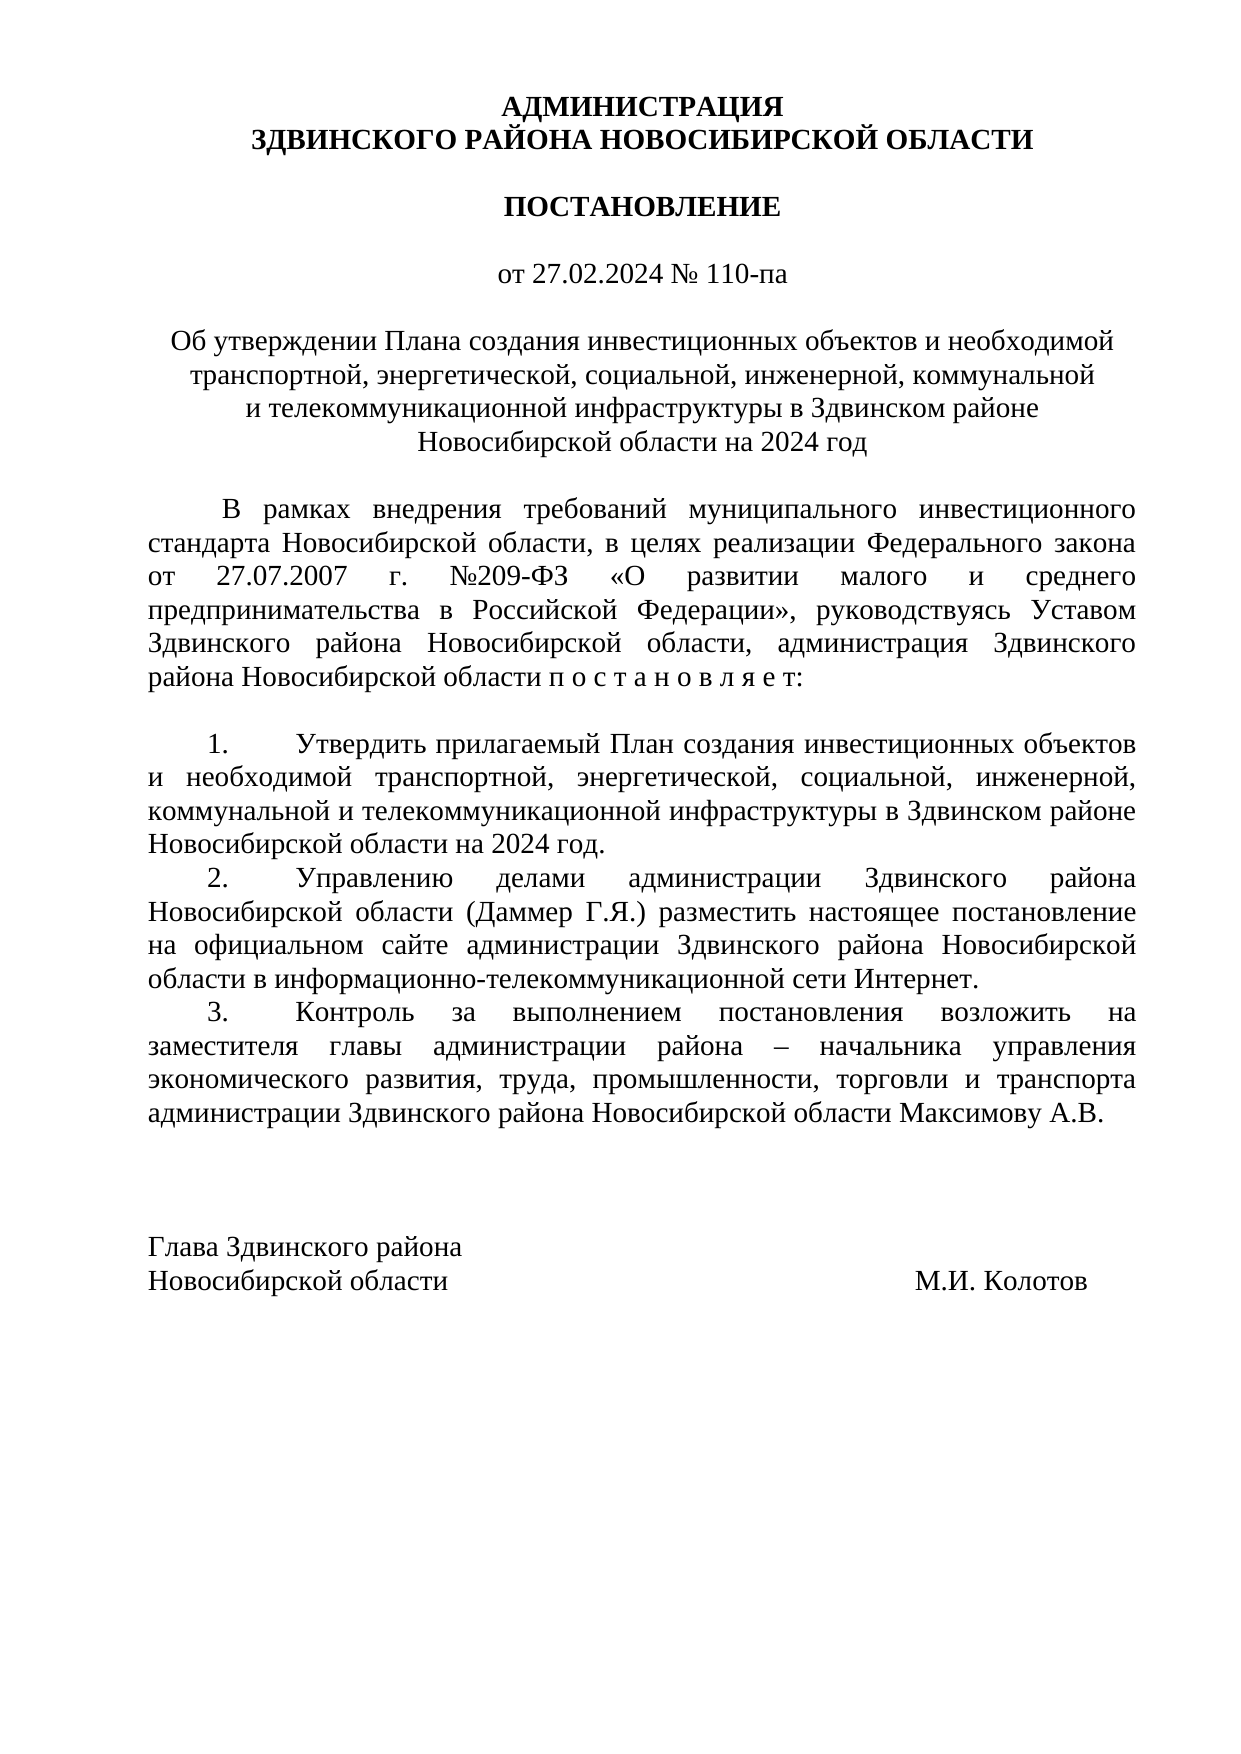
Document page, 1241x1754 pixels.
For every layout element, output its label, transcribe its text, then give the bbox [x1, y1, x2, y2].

text ЗДВИНСКОГО РАЙОНА НОВОСИБИРСКОЙ ОБЛАСТИ [148, 122, 1137, 156]
text АДМИНИСТРАЦИЯ [148, 89, 1137, 122]
text В рамках внедрения требований муниципального инвестиционного стандарта Новосибирской области, в целях реализации Федерального закона от 27.07.2007 г. №209-ФЗ «О развитии малого и среднего предпринимательства в Российской Федерации», руководствуясь Уставом Здвинского района Новосибирской области, администрация Здвинского района Новосибирской области п о с т а н о в л я е т: [148, 491, 1137, 692]
text Об утверждении Плана создания инвестиционных объектов и необходимой транспортной, энергетической, социальной, инженерной, коммунальной [148, 323, 1137, 391]
text и телекоммуникационной инфраструктуры в Здвинском районе Новосибирской области на 2024 год [148, 391, 1137, 458]
list Управлению делами администрации Здвинского района Новосибирской области (Даммер Г.Я.) разместить настоящее постановление на официальном сайте администрации Здвинского района Новосибирской области в информационно-телекоммуникационной сети Интернет. [148, 860, 1137, 994]
text ПОСТАНОВЛЕНИЕ [148, 189, 1137, 223]
list Утвердить прилагаемый План создания инвестиционных объектов и необходимой транспортной, энергетической, социальной, инженерной, коммунальной и телекоммуникационной инфраструктуры в Здвинском районе Новосибирской области на 2024 год. [148, 726, 1137, 860]
text Новосибирской области М.И. Колотов [148, 1263, 1137, 1296]
title от 27.02.2024 № 110-па [148, 256, 1137, 290]
text Глава Здвинского района [148, 1229, 1137, 1263]
list Контроль за выполнением постановления возложить на заместителя главы администрации района – начальника управления экономического развития, труда, промышленности, торговли и транспорта администрации Здвинского района Новосибирской области Максимову А.В. [148, 994, 1137, 1128]
